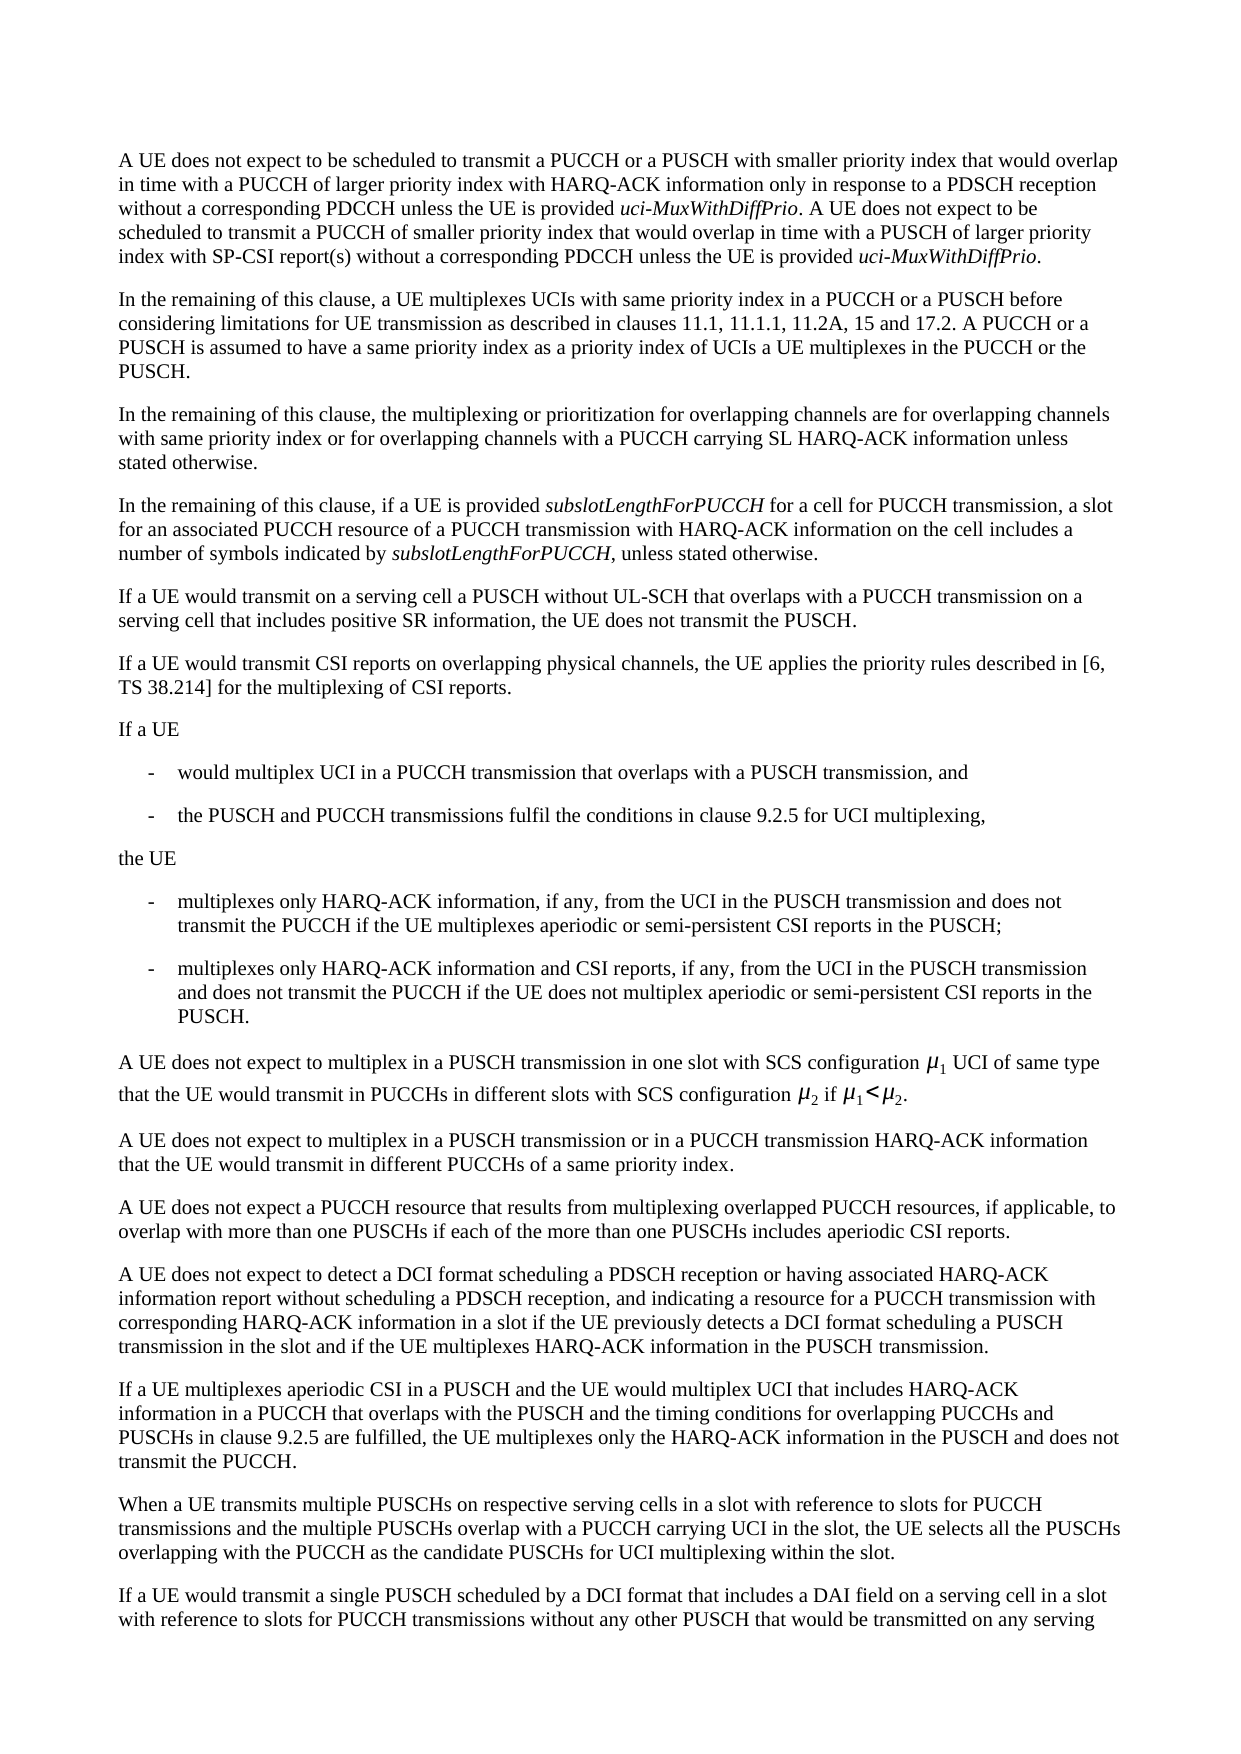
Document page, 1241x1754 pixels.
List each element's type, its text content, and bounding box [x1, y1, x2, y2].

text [118, 1583, 1122, 1631]
text the UE [118, 846, 1122, 870]
text A UE does not expect to detect a DCI format scheduling a PDSCH reception or having associated HARQ-ACK information report without scheduling a PDSCH reception, and indicating a resource for a PUCCH transmission with corresponding HARQ-ACK information in a slot if the UE previously detects a DCI format scheduling a PUSCH transmission in the slot and if the UE multiplexes HARQ-ACK information in the PUSCH transmission. [118, 1262, 1122, 1358]
text - multiplexes only HARQ-ACK information and CSI reports, if any, from the UCI in the PUSCH transmission and does not transmit the PUCCH if the UE does not multiplex aperiodic or semi-persistent CSI reports in the PUSCH. [148, 956, 1122, 1028]
text If a UE would transmit CSI reports on overlapping physical channels, the UE applies the priority rules described in [6, TS 38.214] for the multiplexing of CSI reports. [118, 651, 1122, 699]
text A UE does not expect to be scheduled to transmit a PUCCH or a PUSCH with smaller priority index that would overlap in time with a PUCCH of larger priority index with HARQ-ACK information only in response to a PDSCH reception without a corresponding PDCCH unless the UE is provided uci-MuxWithDiffPrio. A UE does not expect to be scheduled to transmit a PUCCH of smaller priority index that would overlap in time with a PUSCH of larger priority index with SP-CSI report(s) without a corresponding PDCCH unless the UE is provided uci-MuxWithDiffPrio. [118, 148, 1122, 268]
text - would multiplex UCI in a PUCCH transmission that overlaps with a PUSCH transmission, and [148, 760, 1122, 784]
text A UE does not expect to multiplex in a PUSCH transmission or in a PUCCH transmission HARQ-ACK information that the UE would transmit in different PUCCHs of a same priority index. [118, 1128, 1122, 1176]
text - multiplexes only HARQ-ACK information, if any, from the UCI in the PUSCH transmission and does not transmit the PUCCH if the UE multiplexes aperiodic or semi-persistent CSI reports in the PUSCH; [148, 889, 1122, 937]
text In the remaining of this clause, the multiplexing or prioritization for overlapping channels are for overlapping channels with same priority index or for overlapping channels with a PUCCH carrying SL HARQ-ACK information unless stated otherwise. [118, 402, 1122, 474]
text If a UE multiplexes aperiodic CSI in a PUSCH and the UE would multiplex UCI that includes HARQ-ACK information in a PUCCH that overlaps with the PUSCH and the timing conditions for overlapping PUCCHs and PUSCHs in clause 9.2.5 are fulfilled, the UE multiplexes only the HARQ-ACK information in the PUSCH and does not transmit the PUCCH. [118, 1377, 1122, 1473]
text - the PUSCH and PUCCH transmissions fulfil the conditions in clause 9.2.5 for UCI multiplexing, [148, 803, 1122, 827]
text A UE does not expect to multiplex in a PUSCH transmission in one slot with SCS configuration UCI of same type that the UE would transmit in PUCCHs in different slots with SCS configuration if . [118, 1046, 1122, 1109]
text If a UE [118, 717, 1122, 741]
text In the remaining of this clause, a UE multiplexes UCIs with same priority index in a PUCCH or a PUSCH before considering limitations for UE transmission as described in clauses 11.1, 11.1.1, 11.2A, 15 and 17.2. A PUCCH or a PUSCH is assumed to have a same priority index as a priority index of UCIs a UE multiplexes in the PUCCH or the PUSCH. [118, 287, 1122, 383]
text A UE does not expect a PUCCH resource that results from multiplexing overlapped PUCCH resources, if applicable, to overlap with more than one PUSCHs if each of the more than one PUSCHs includes aperiodic CSI reports. [118, 1195, 1122, 1243]
text If a UE would transmit on a serving cell a PUSCH without UL-SCH that overlaps with a PUCCH transmission on a serving cell that includes positive SR information, the UE does not transmit the PUSCH. [118, 584, 1122, 632]
text In the remaining of this clause, if a UE is provided subslotLengthForPUCCH for a cell for PUCCH transmission, a slot for an associated PUCCH resource of a PUCCH transmission with HARQ-ACK information on the cell includes a number of symbols indicated by subslotLengthForPUCCH, unless stated otherwise. [118, 493, 1122, 565]
text When a UE transmits multiple PUSCHs on respective serving cells in a slot with reference to slots for PUCCH transmissions and the multiple PUSCHs overlap with a PUCCH carrying UCI in the slot, the UE selects all the PUSCHs overlapping with the PUCCH as the candidate PUSCHs for UCI multiplexing within the slot. [118, 1492, 1122, 1564]
